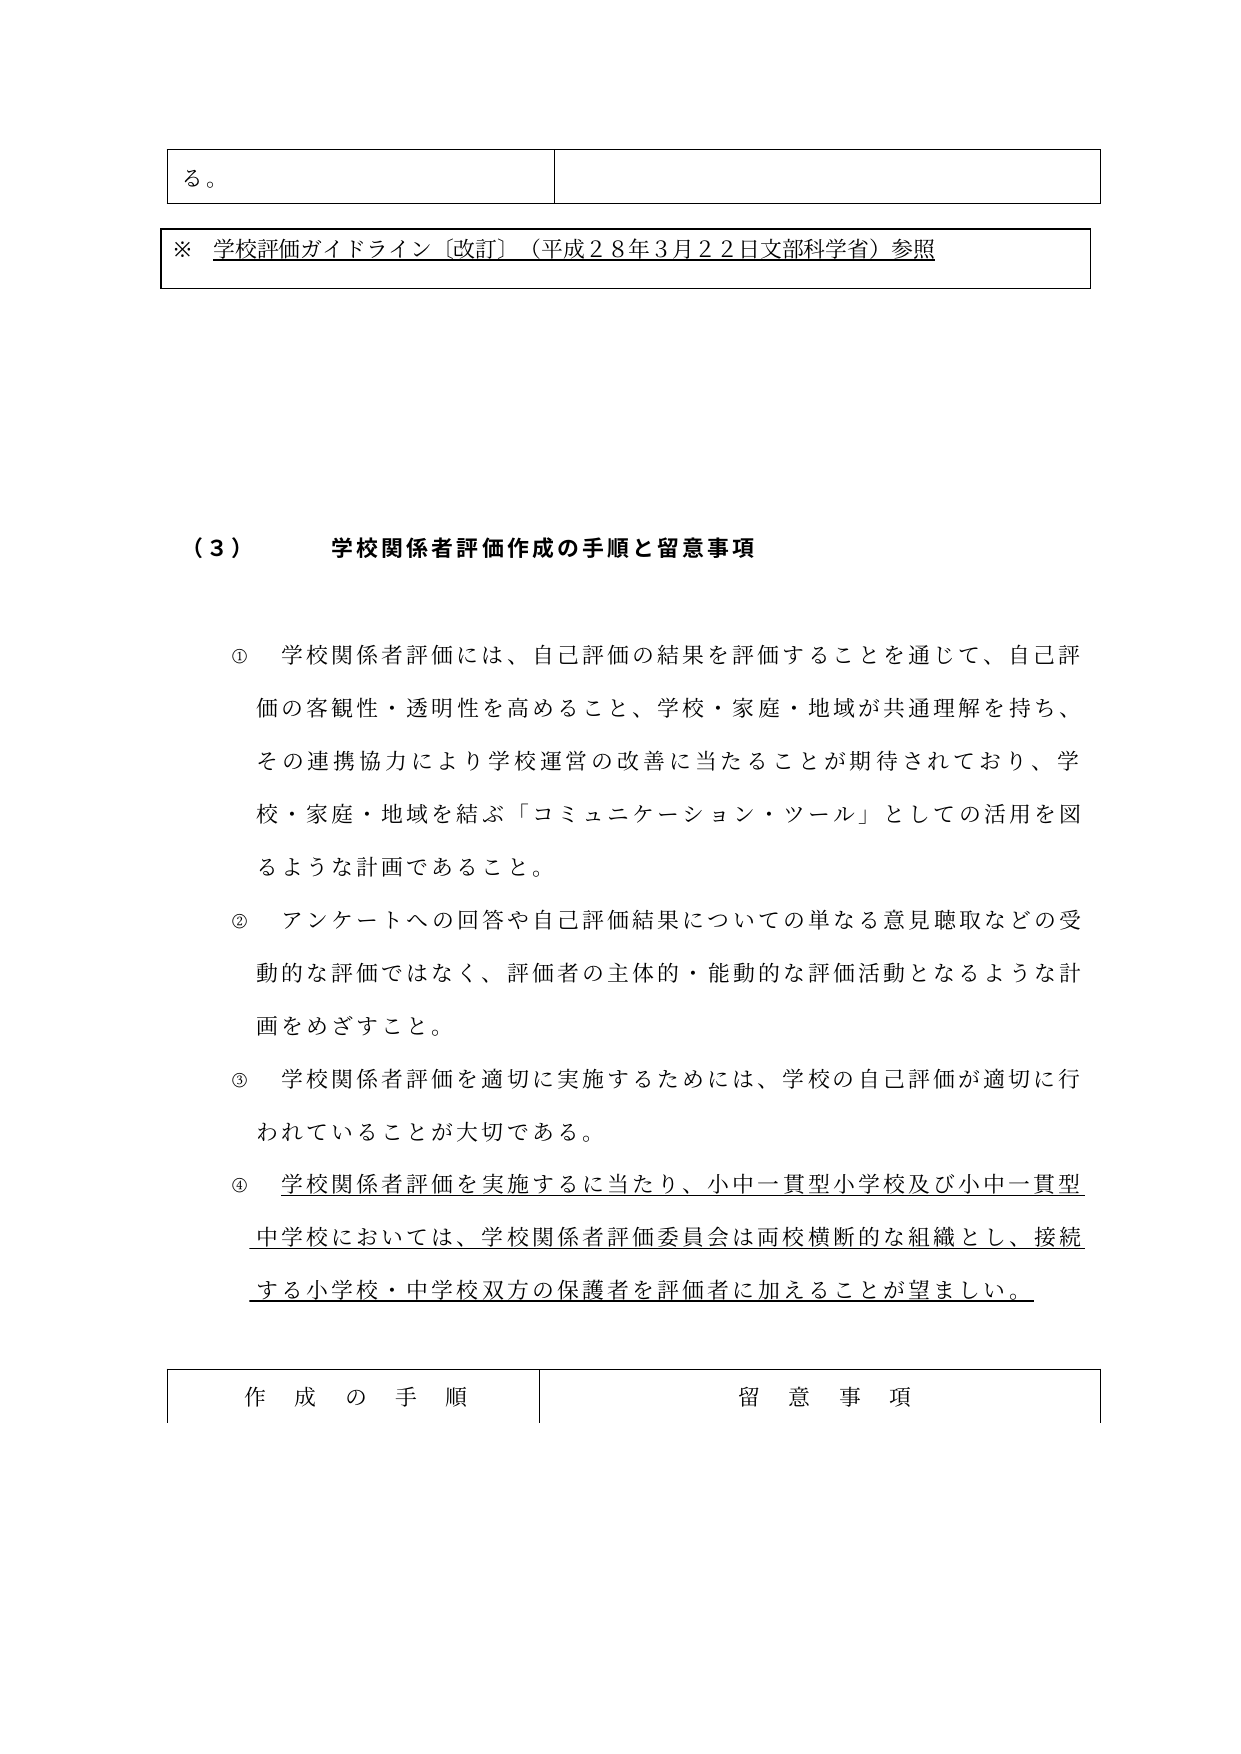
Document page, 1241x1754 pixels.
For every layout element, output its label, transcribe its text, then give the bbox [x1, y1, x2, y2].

list 学校関係者評価作成の手順と留意事項 [168, 522, 1084, 575]
list 学校関係者評価を実施するに当たり、小中一貫型小学校及び小中一貫型中学校においては、学校関係者評価委員会は両校横断的な組織とし、接続する小学校・中学校双方の保護者を評価者に加えることが望ましい。 [212, 1157, 1084, 1316]
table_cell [168, 150, 554, 203]
table_header 留 意 事 項 [540, 1370, 1100, 1422]
list アンケートへの回答や自己評価結果についての単なる意見聴取などの受動的な評価ではなく、評価者の主体的・能動的な評価活動となるような計画をめざすこと。 [212, 892, 1084, 1051]
list 学校関係者評価には、自己評価の結果を評価することを通じて、自己評価の客観性・透明性を高めること、学校・家庭・地域が共通理解を持ち、その連携協力により学校運営の改善に当たることが期待されており、学校・家庭・地域を結ぶ「コミュニケーション・ツール」としての活用を図るような計画であること。 [212, 628, 1084, 892]
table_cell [555, 150, 1100, 203]
table_header 作 成 の 手 順 [168, 1370, 539, 1422]
list 学校関係者評価を適切に実施するためには、学校の自己評価が適切に行われていることが大切である。 [212, 1051, 1084, 1157]
